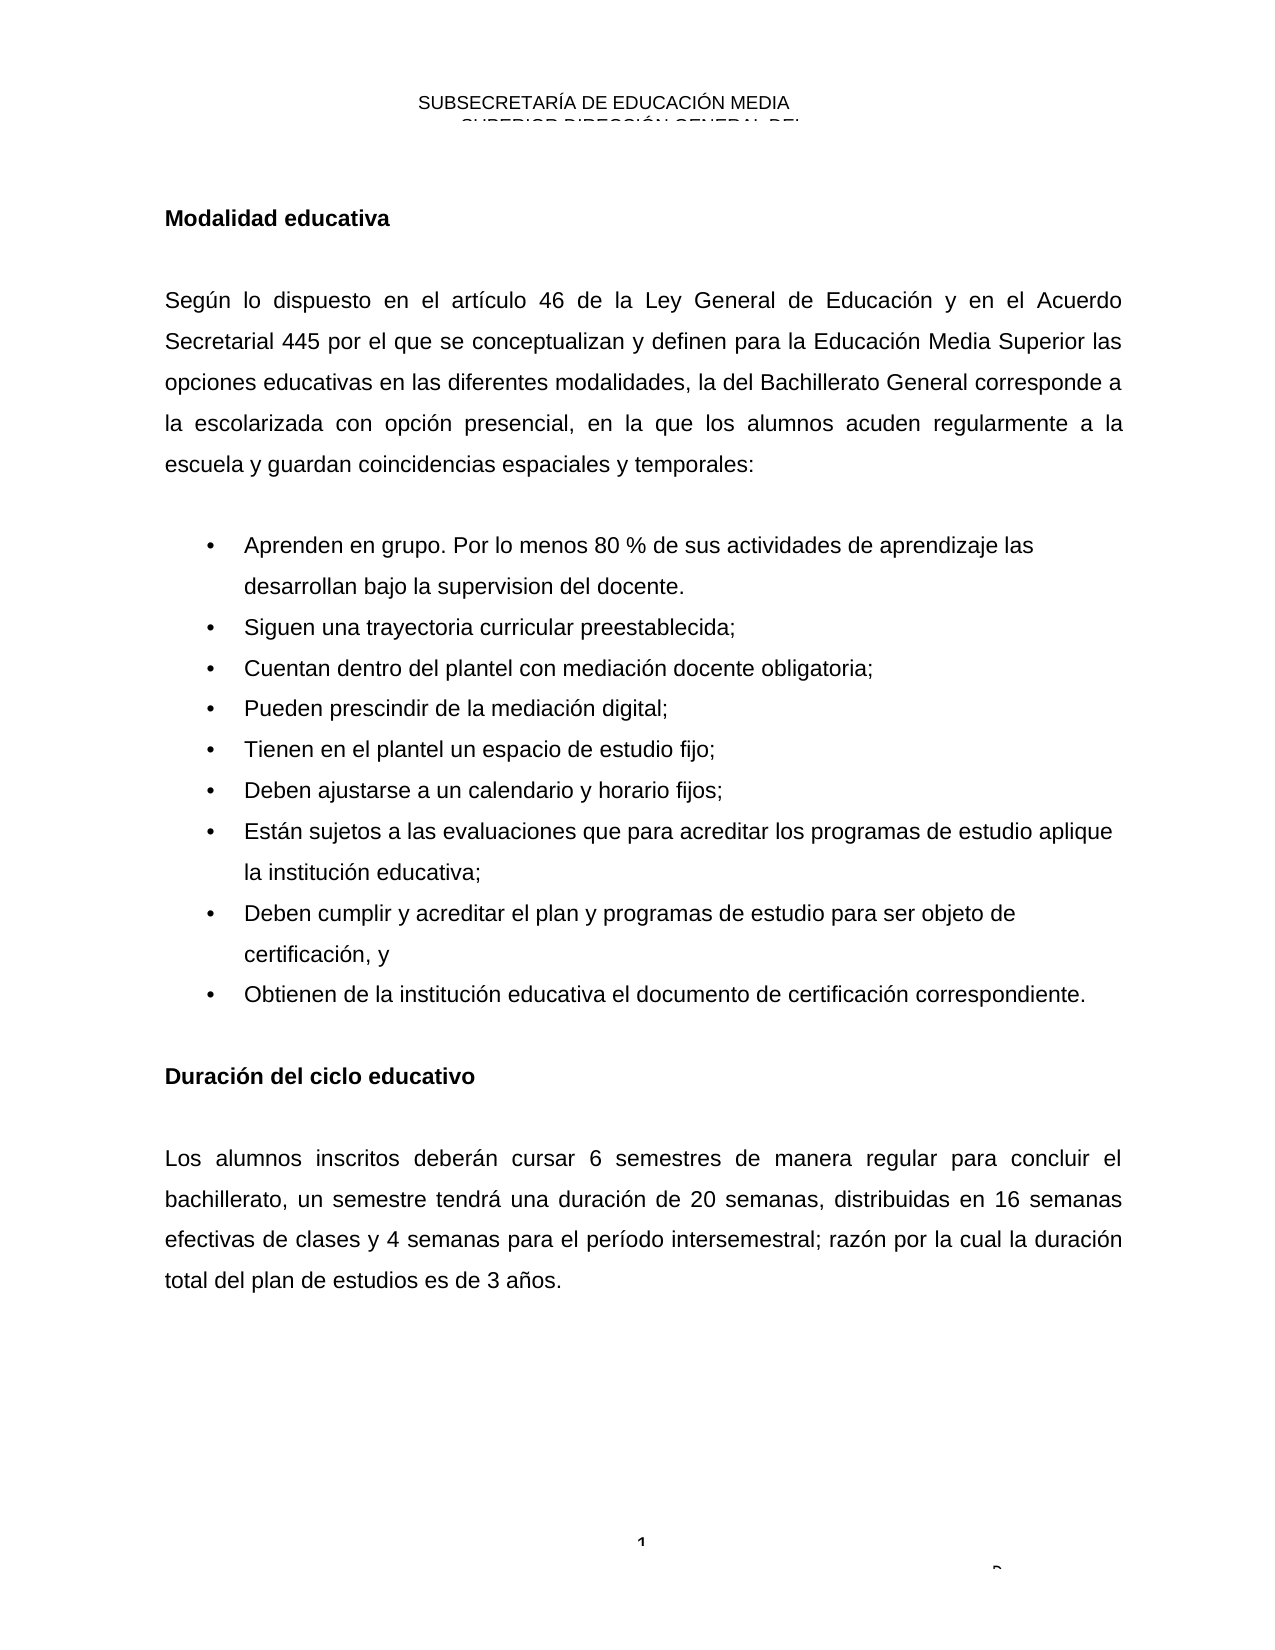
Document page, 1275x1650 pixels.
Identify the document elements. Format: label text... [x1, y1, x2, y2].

text Duración del ciclo educativo [164, 1063, 1210, 1089]
list Están sujetos a las evaluaciones que para acreditar los programas de estudio aplique la institución educativa; [206, 818, 1122, 885]
list Siguen una trayectoria curricular preestablecida; [206, 614, 1210, 640]
list Deben ajustarse a un calendario y horario fijos; [206, 777, 1210, 803]
list Pueden prescindir de la mediación digital; [206, 695, 1210, 722]
list Cuentan dentro del plantel con mediación docente obligatoria; [206, 655, 1210, 681]
text Modalidad educativa [164, 205, 1210, 232]
list Deben cumplir y acreditar el plan y programas de estudio para ser objeto de certificación, y [206, 900, 1123, 967]
text Los alumnos inscritos deberán cursar 6 semestres de manera regular para concluir el bachillerato, un semestre tendrá una duración de 20 semanas, distribuidas en 16 semanas efectivas de clases y 4 semanas para el período intersemestral; razón por la cual la duración total del plan de estudios es de 3 años. [164, 1145, 1123, 1293]
list Aprenden en grupo. Por lo menos 80 % de sus actividades de aprendizaje las desarrollan bajo la supervision del docente. [206, 532, 1122, 599]
list Tienen en el plantel un espacio de estudio fijo; [206, 736, 1210, 763]
list Obtienen de la institución educativa el documento de certificación correspondiente. [206, 982, 1210, 1008]
text Según lo dispuesto en el artículo 46 de la Ley General de Educación y en el Acuerdo Secretarial 445 por el que se conceptualizan y definen para la Educación Media Superior las opciones educativas en las diferentes modalidades, la del Bachillerato General corresponde a la escolarizada con opción presencial, en la que los alumnos acuden regularmente a la escuela y guardan coincidencias espaciales y temporales: [164, 287, 1123, 477]
